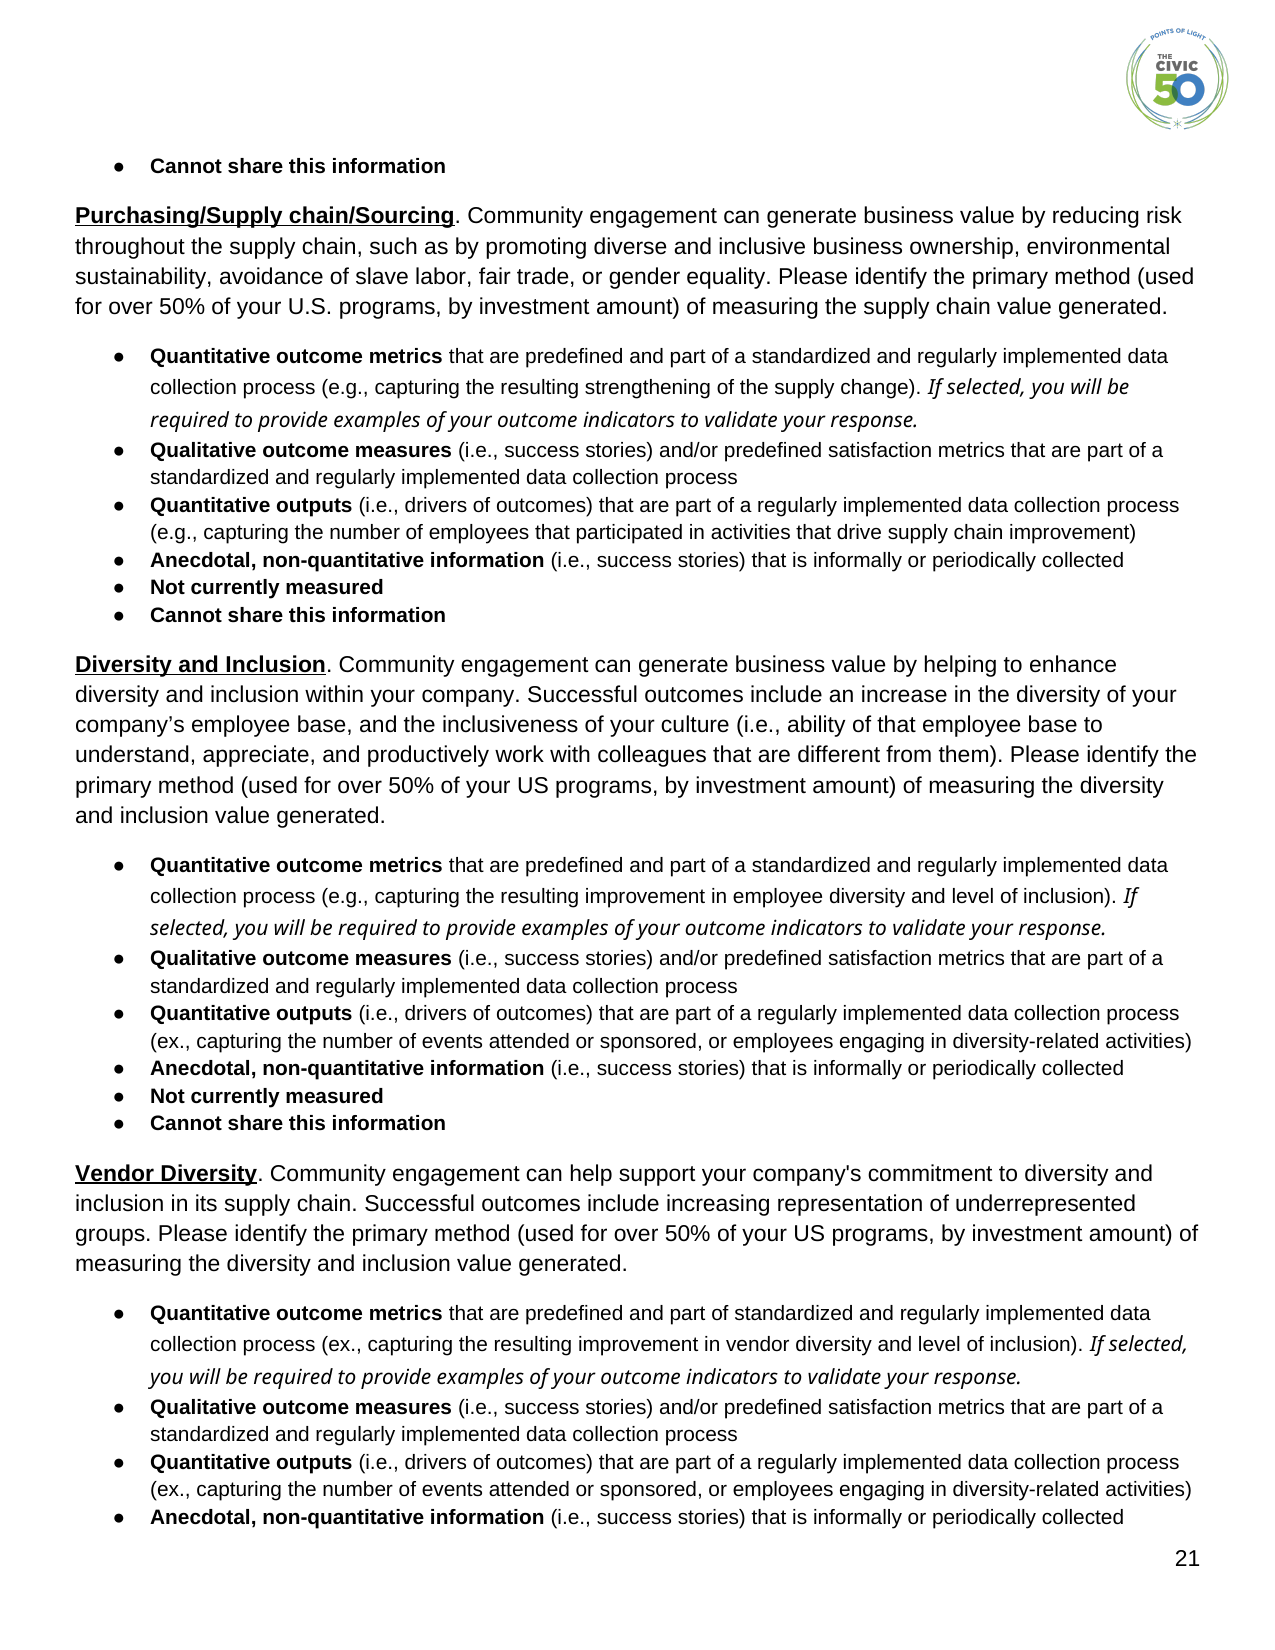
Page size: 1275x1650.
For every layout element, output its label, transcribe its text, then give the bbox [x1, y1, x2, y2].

list Quantitative outcome metrics that are predefined and part of a standardized and regularly implemented data collection process (e.g., capturing the resulting improvement in employee diversity and level of inclusion). If selected, you will be required to provide examples of your outcome indicators to validate your response. [112, 853, 1200, 942]
list Quantitative outputs (i.e., drivers of outcomes) that are part of a regularly implemented data collection process (ex., capturing the number of events attended or sponsored, or employees engaging in diversity-related activities) [112, 1001, 1200, 1053]
list Cannot share this information [112, 1111, 1200, 1135]
list Quantitative outcome metrics that are predefined and part of a standardized and regularly implemented data collection process (e.g., capturing the resulting strengthening of the supply change). If selected, you will be required to provide examples of your outcome indicators to validate your response. [112, 344, 1200, 433]
list Quantitative outputs (i.e., drivers of outcomes) that are part of a regularly implemented data collection process (e.g., capturing the number of employees that participated in activities that drive supply chain improvement) [112, 492, 1200, 544]
list Not currently measured [112, 575, 1200, 599]
list Anecdotal, non-quantitative information (i.e., success stories) that is informally or periodically collected [112, 1056, 1200, 1080]
list Cannot share this information [112, 154, 1200, 178]
list Quantitative outputs (i.e., drivers of outcomes) that are part of a regularly implemented data collection process (ex., capturing the number of events attended or sponsored, or employees engaging in diversity-related activities) [112, 1449, 1200, 1501]
text Diversity and Inclusion. Community engagement can generate business value by helping to enhance diversity and inclusion within your company. Successful outcomes include an increase in the diversity of your company’s employee base, and the inclusiveness of your culture (i.e., ability of that employee base to understand, appreciate, and productively work with colleagues that are different from them). Please identify the primary method (used for over 50% of your US programs, by investment amount) of measuring the diversity and inclusion value generated. [75, 651, 1200, 828]
list Anecdotal, non-quantitative information (i.e., success stories) that is informally or periodically collected [112, 547, 1200, 571]
list Not currently measured [112, 1084, 1200, 1108]
list Anecdotal, non-quantitative information (i.e., success stories) that is informally or periodically collected [112, 1504, 1200, 1528]
list Quantitative outcome metrics that are predefined and part of standardized and regularly implemented data collection process (ex., capturing the resulting improvement in vendor diversity and level of inclusion). If selected, you will be required to provide examples of your outcome indicators to validate your response. [112, 1301, 1200, 1390]
text Purchasing/Supply chain/Sourcing. Community engagement can generate business value by reducing risk throughout the supply chain, such as by promoting diverse and inclusive business ownership, environmental sustainability, avoidance of slave labor, fair trade, or gender equality. Please identify the primary method (used for over 50% of your U.S. programs, by investment amount) of measuring the supply chain value generated. [75, 202, 1200, 319]
picture [1108, 25, 1247, 133]
list Cannot share this information [112, 602, 1200, 626]
text Vendor Diversity. Community engagement can help support your company's commitment to diversity and inclusion in its supply chain. Successful outcomes include increasing representation of underrepresented groups. Please identify the primary method (used for over 50% of your US programs, by investment amount) of measuring the diversity and inclusion value generated. [75, 1159, 1200, 1276]
